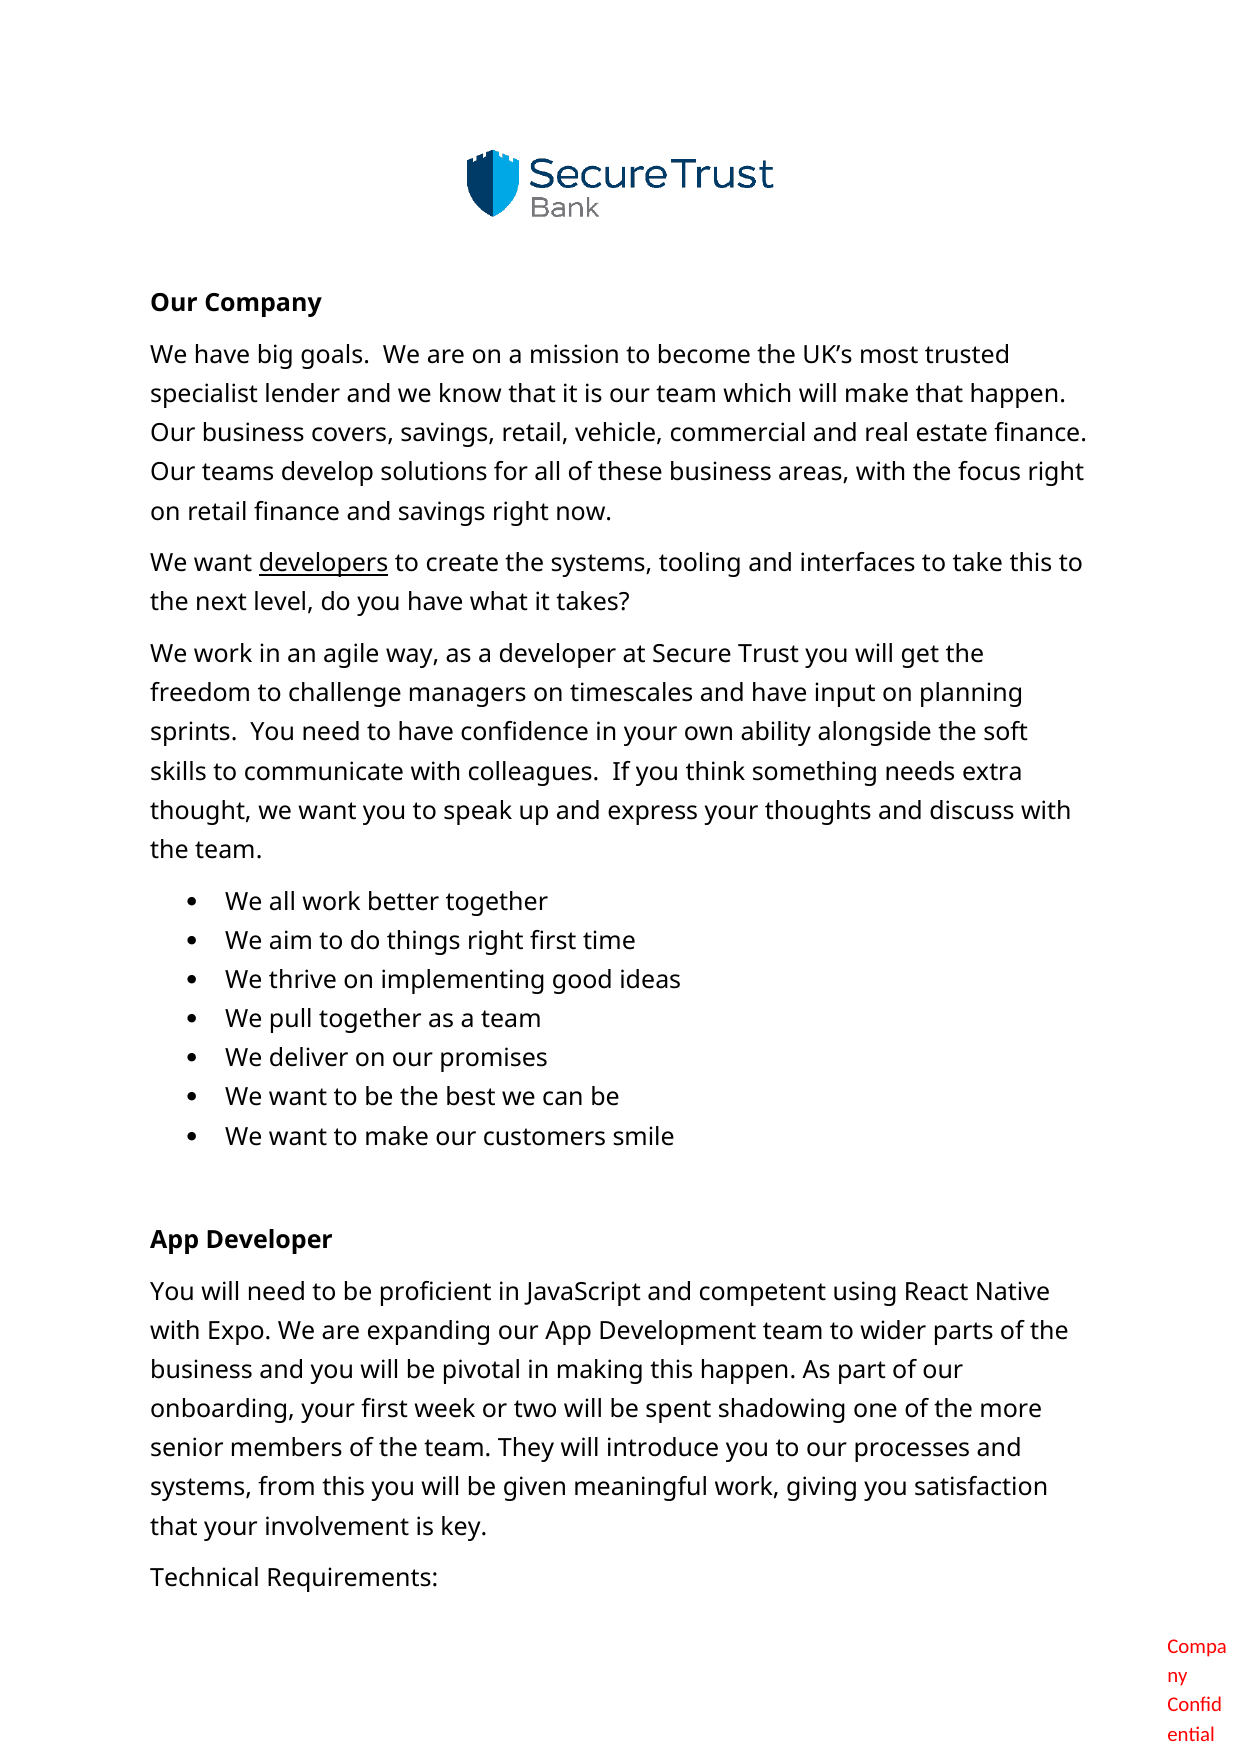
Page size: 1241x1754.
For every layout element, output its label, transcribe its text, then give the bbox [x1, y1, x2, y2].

list We all work better together [187, 883, 1090, 917]
text We want developers to create the systems, tooling and interfaces to take this to the next level, do you have what it takes? [150, 545, 1090, 618]
picture [496, 150, 774, 217]
text You will need to be proficient in JavaScript and competent using React Native with Expo. We are expanding our App Development team to wider parts of the business and you will be pivotal in making this happen. As part of our onboarding, your first week or two will be spent shadowing one of the more senior members of the team. They will introduce you to our processes and systems, from this you will be given meaningful work, giving you satisfaction that your involvement is key. [150, 1273, 1090, 1542]
list We deliver on our promises [187, 1040, 1090, 1074]
picture [467, 150, 492, 217]
text Our Company [150, 285, 1090, 319]
list We want to make our customers smile [187, 1118, 1090, 1152]
text App Developer [150, 1222, 1090, 1256]
list We aim to do things right first time [187, 922, 1090, 956]
text Technical Requirements: [150, 1560, 1090, 1594]
text We work in an agile way, as a developer at Secure Trust you will get the freedom to challenge managers on timescales and have input on planning sprints. You need to have confidence in your own ability alongside the soft skills to communicate with colleagues. If you think something needs extra thought, we want you to speak up and express your thoughts and discuss with the team. [150, 636, 1090, 866]
list We thrive on implementing good ideas [187, 962, 1090, 996]
list We pull together as a team [187, 1001, 1090, 1035]
list We want to be the best we can be [187, 1079, 1090, 1113]
text We have big goals. We are on a mission to become the UK’s most trusted specialist lender and we know that it is our team which will make that happen. Our business covers, savings, retail, vehicle, commercial and real estate finance. Our teams develop solutions for all of these business areas, with the focus right on retail finance and savings right now. [150, 337, 1090, 527]
